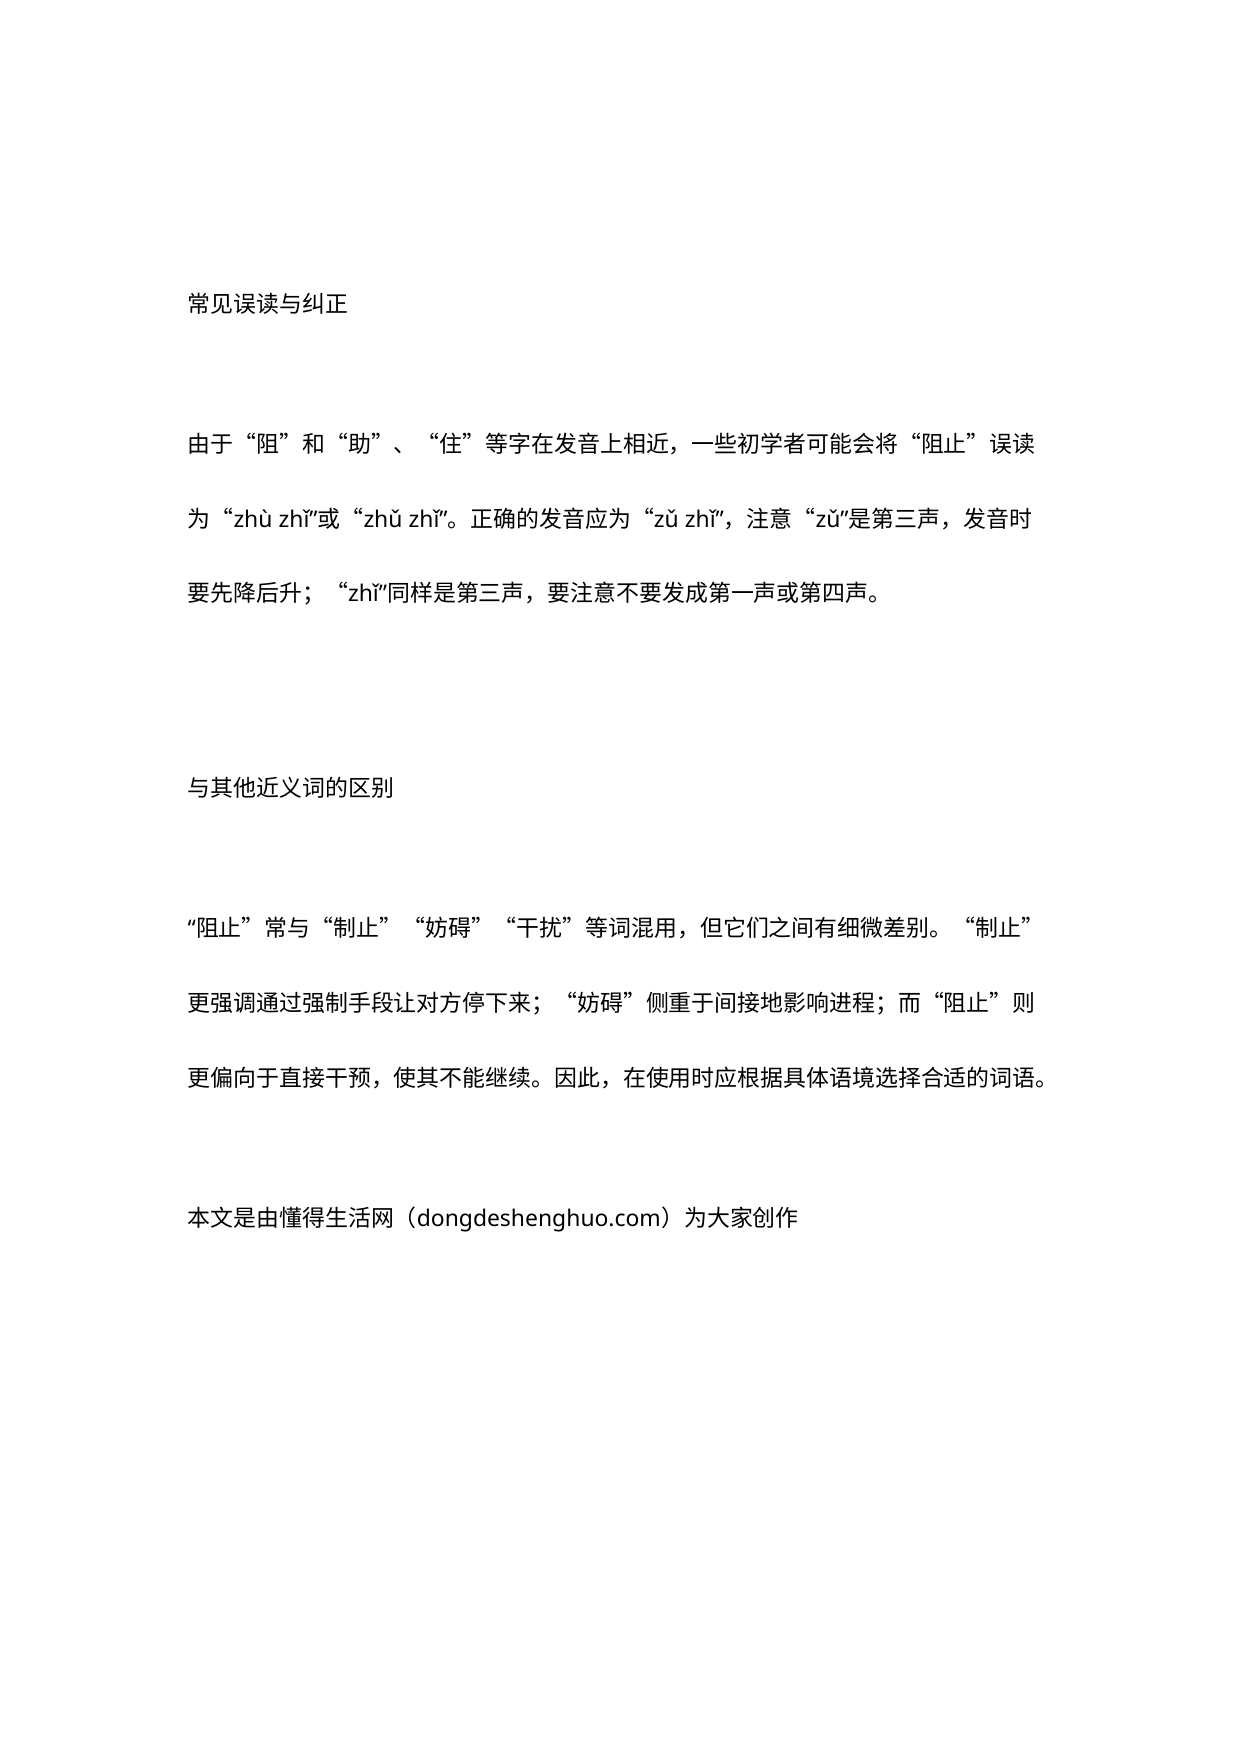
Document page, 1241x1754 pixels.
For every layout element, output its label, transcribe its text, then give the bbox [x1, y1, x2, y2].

text 本文是由懂得生活网（dongdeshenghuo.com）为大家创作 [187, 1184, 1053, 1249]
text 由于“阻”和“助”、“住”等字在发音上相近，一些初学者可能会将“阻止”误读为“zhù zhǐ”或“zhǔ zhǐ”。正确的发音应为“zǔ zhǐ”，注意“zǔ”是第三声，发音时要先降后升；“zhǐ”同样是第三声，要注意不要发成第一声或第四声。 [187, 410, 1053, 624]
text “阻止”常与“制止”“妨碍”“干扰”等词混用，但它们之间有细微差别。“制止”更强调通过强制手段让对方停下来；“妨碍”侧重于间接地影响进程；而“阻止”则更偏向于直接干预，使其不能继续。因此，在使用时应根据具体语境选择合适的词语。 [187, 894, 1053, 1109]
text 常见误读与纠正 [187, 270, 1053, 335]
text 与其他近义词的区别 [187, 754, 1053, 819]
